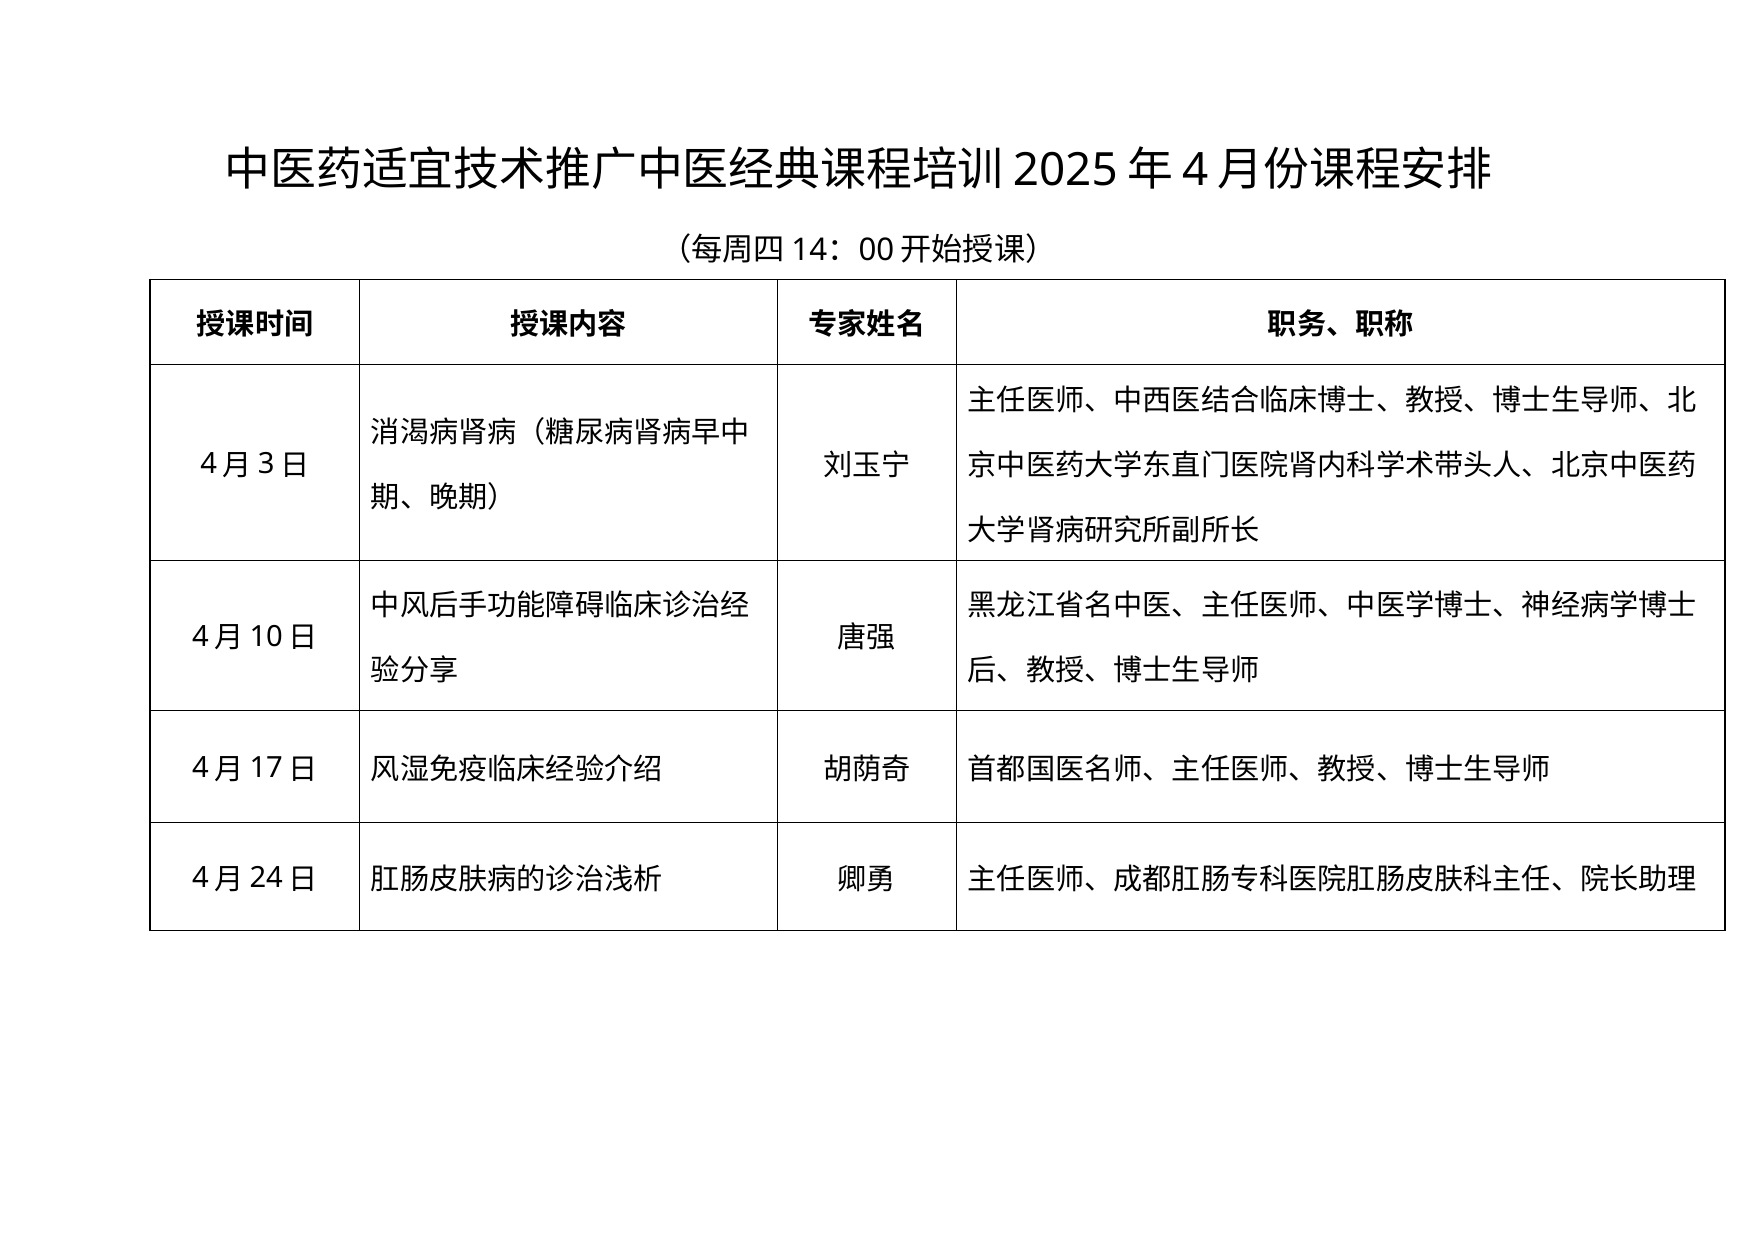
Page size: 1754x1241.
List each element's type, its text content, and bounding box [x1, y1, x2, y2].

table_cell 4月10日 [151, 561, 359, 709]
table_cell 4月17日 [151, 711, 359, 822]
table_cell 唐强 [778, 561, 956, 709]
table_cell 消渴病肾病（糖尿病肾病早中期、晚期） [360, 365, 777, 560]
table_header 职务、职称 [957, 280, 1724, 364]
table_cell 4月24日 [151, 823, 359, 930]
table_cell 风湿免疫临床经验介绍 [360, 711, 777, 822]
text 中医药适宜技术推广中医经典课程培训2025年4月份课程安排 [150, 116, 1566, 214]
table_cell 主任医师、中西医结合临床博士、教授、博士生导师、北京中医药大学东直门医院肾内科学术带头人、北京中医药大学肾病研究所副所长 [957, 365, 1724, 560]
table_cell 中风后手功能障碍临床诊治经验分享 [360, 561, 777, 709]
text （每周四14：00开始授课） [150, 214, 1566, 279]
table_cell 4月3日 [151, 365, 359, 560]
table_header 专家姓名 [778, 280, 956, 364]
table_header 授课时间 [151, 280, 359, 364]
table_cell 首都国医名师、主任医师、教授、博士生导师 [957, 711, 1724, 822]
table_cell 刘玉宁 [778, 365, 956, 560]
table_cell 卿勇 [778, 823, 956, 930]
table_header 授课内容 [360, 280, 777, 364]
table_cell 黑龙江省名中医、主任医师、中医学博士、神经病学博士后、教授、博士生导师 [957, 561, 1724, 709]
table_cell 肛肠皮肤病的诊治浅析 [360, 823, 777, 930]
table_cell 胡荫奇 [778, 711, 956, 822]
table_cell 主任医师、成都肛肠专科医院肛肠皮肤科主任、院长助理 [957, 823, 1724, 930]
